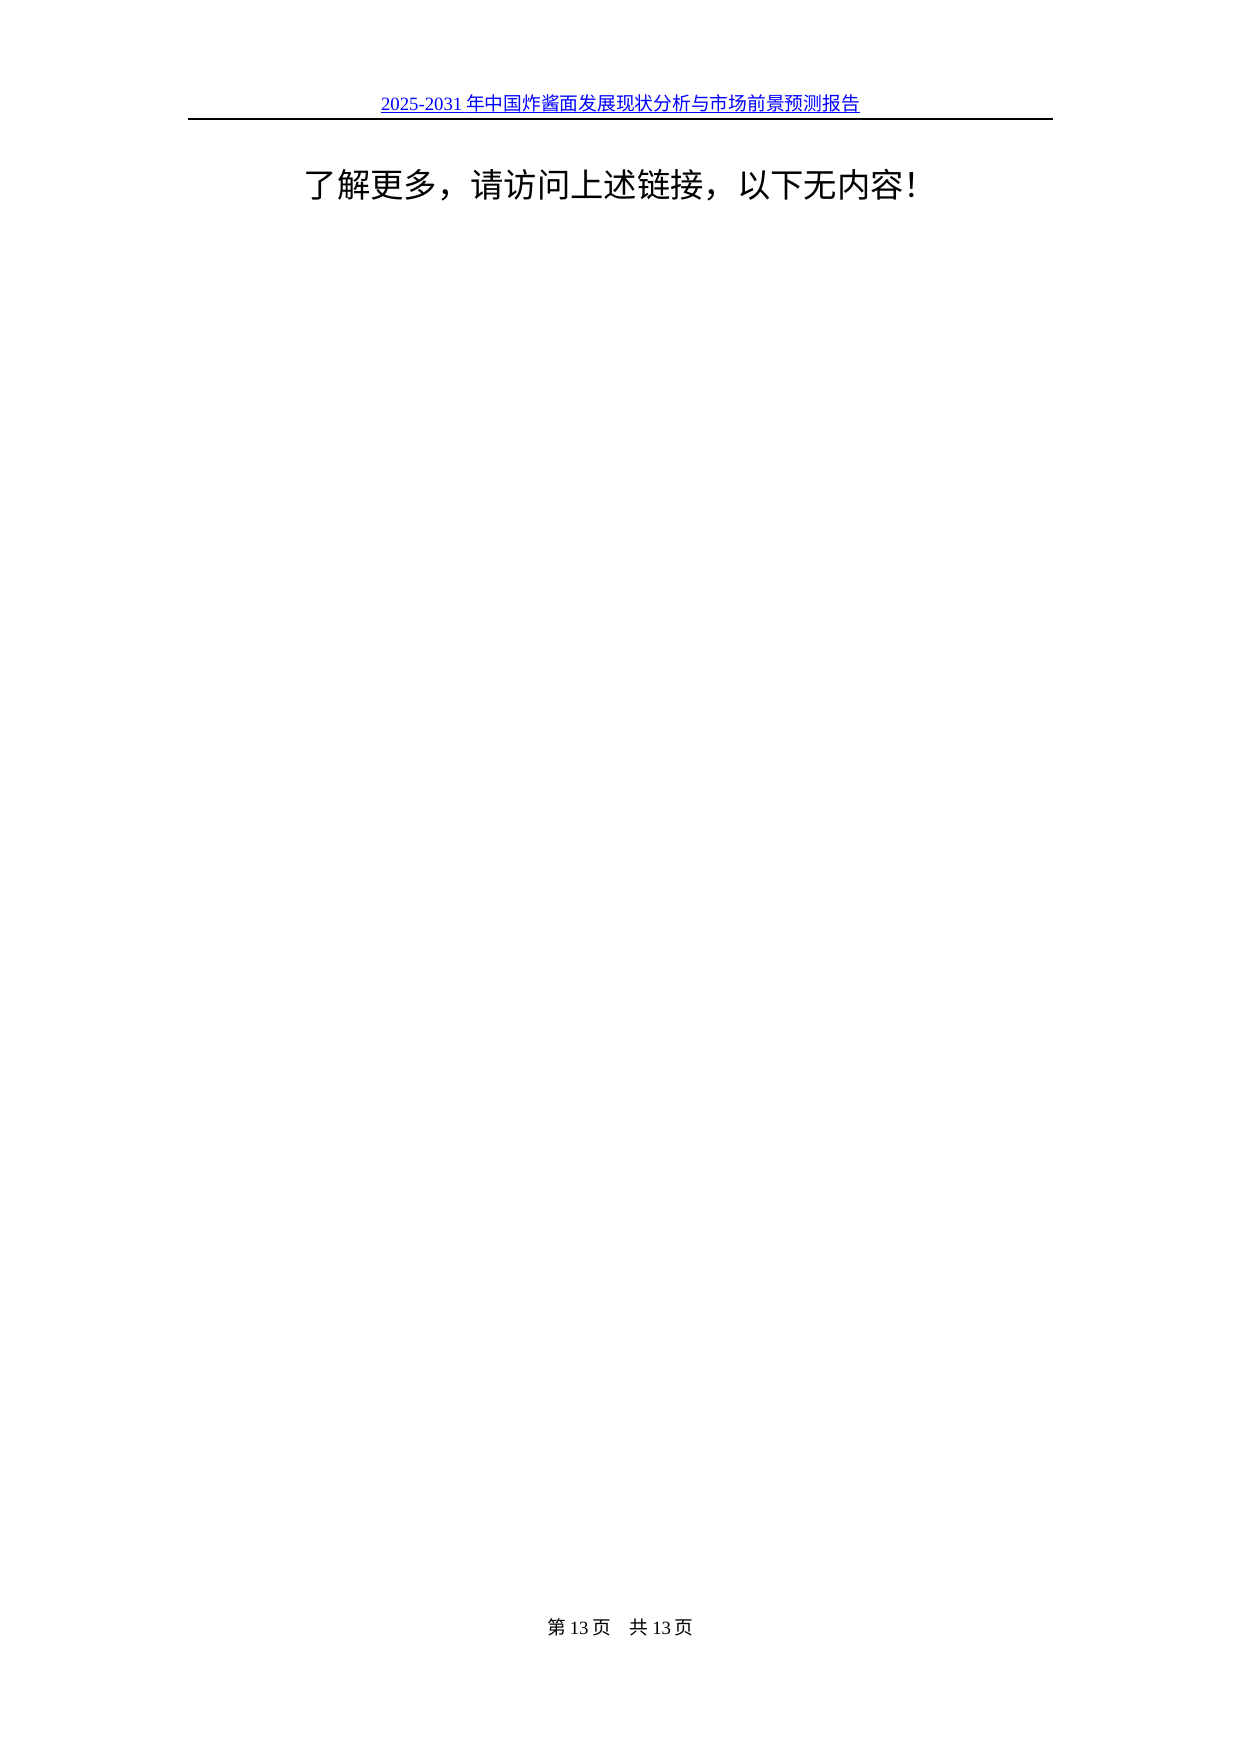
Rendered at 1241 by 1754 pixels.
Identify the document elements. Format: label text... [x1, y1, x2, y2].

title 了解更多，请访问上述链接，以下无内容！ [187, 150, 1053, 215]
